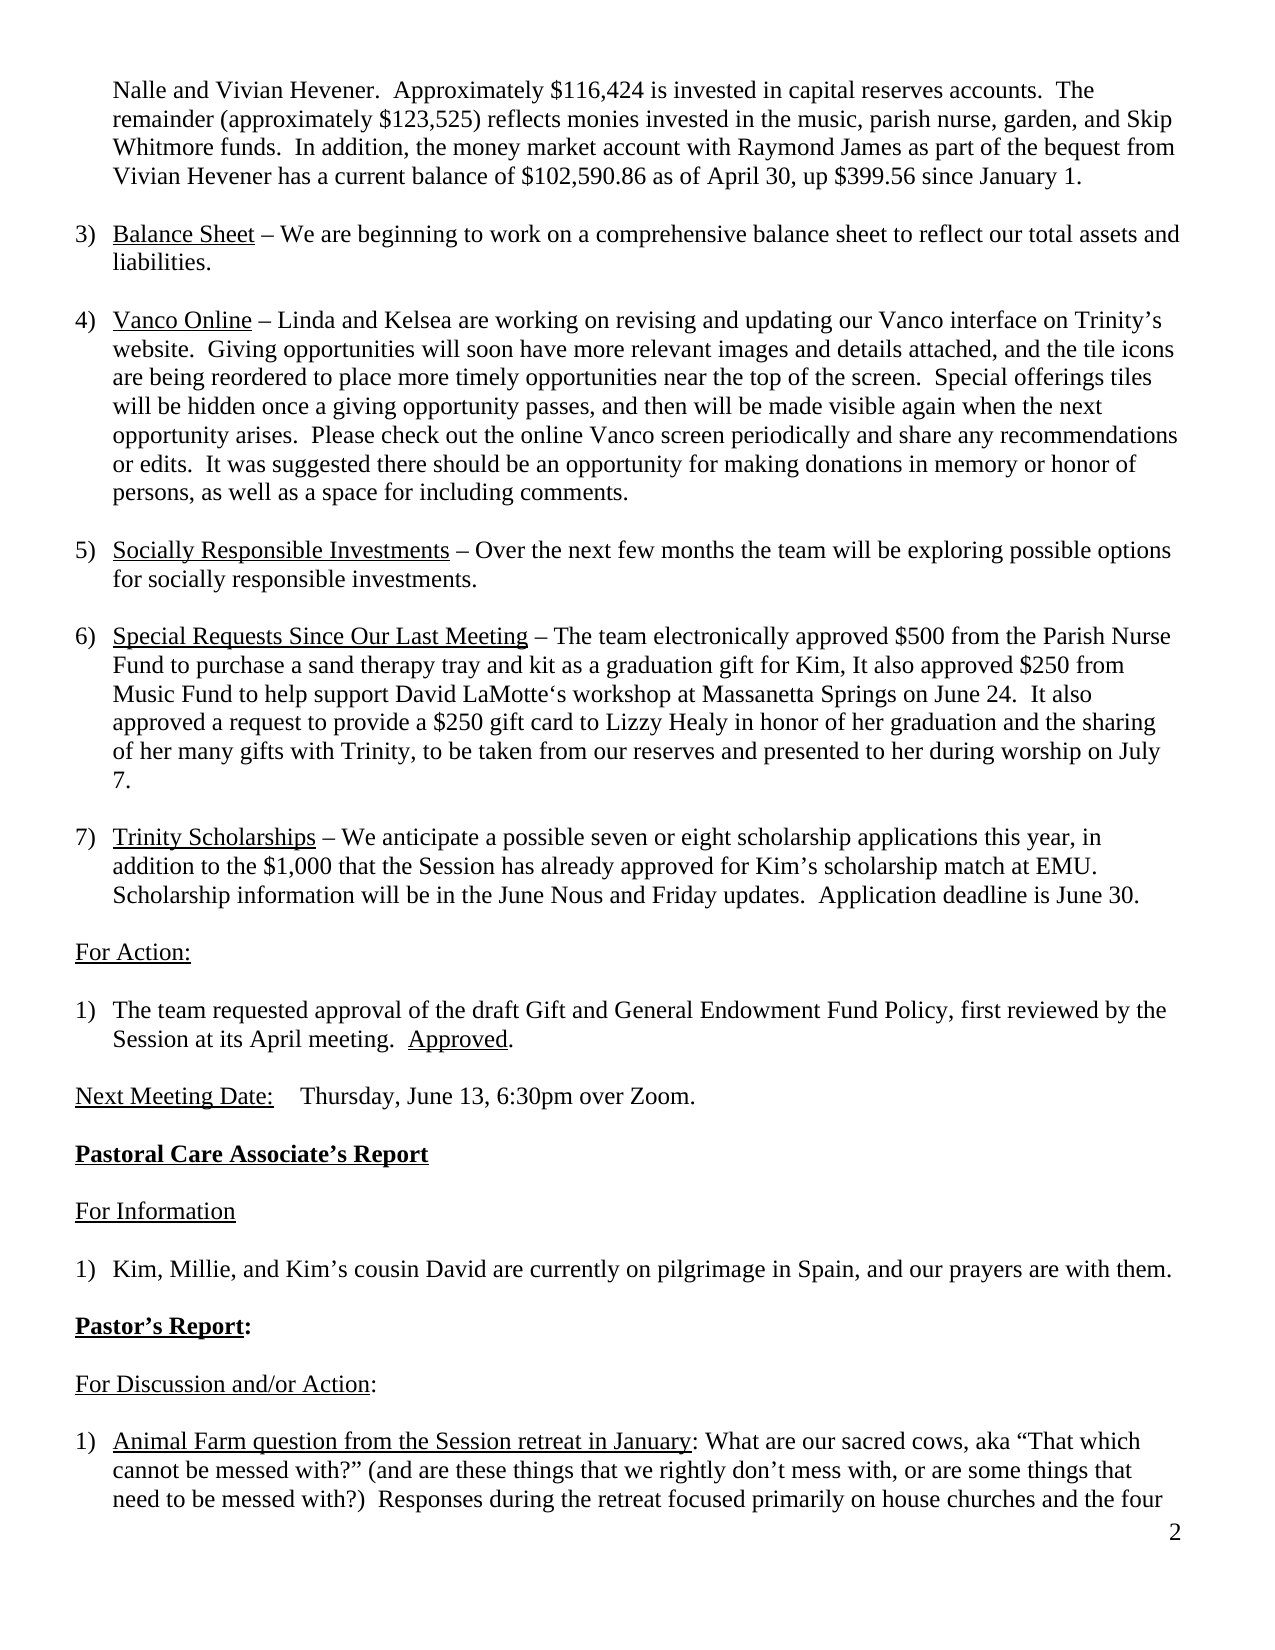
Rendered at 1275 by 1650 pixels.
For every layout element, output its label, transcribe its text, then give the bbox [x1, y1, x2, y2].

text For Discussion and/or Action: [75, 1369, 1181, 1397]
list Kim, Millie, and Kim’s cousin David are currently on pilgrimage in Spain, and our prayers are with them. [75, 1254, 1181, 1282]
list For Action: [75, 937, 1181, 966]
list Socially Responsible Investments – Over the next few months the team will be exploring possible options for socially responsible investments. [75, 535, 1181, 592]
list Vanco Online – Linda and Kelsea are working on revising and updating our Vanco interface on Trinity’s website. Giving opportunities will soon have more relevant images and details attached, and the tile icons are being reordered to place more timely opportunities near the top of the screen. Special offerings tiles will be hidden once a giving opportunity passes, and then will be made visible again when the next opportunity arises. Please check out the online Vanco screen periodically and share any recommendations or edits. It was suggested there should be an opportunity for making donations in memory or honor of persons, as well as a space for including comments. [75, 305, 1181, 506]
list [75, 75, 1181, 190]
text For Information [75, 1196, 1181, 1225]
list Balance Sheet – We are beginning to work on a comprehensive balance sheet to reflect our total assets and liabilities. [75, 219, 1181, 276]
list Next Meeting Date: Thursday, June 13, 6:30pm over Zoom. [75, 1081, 1181, 1110]
list Trinity Scholarships – We anticipate a possible seven or eight scholarship applications this year, in addition to the $1,000 that the Session has already approved for Kim’s scholarship match at EMU. Scholarship information will be in the June Nous and Friday updates. Application deadline is June 30. [75, 822, 1181, 909]
text Pastor’s Report: [75, 1311, 1181, 1340]
list The team requested approval of the draft Gift and General Endowment Fund Policy, first reviewed by the Session at its April meeting. Approved. [75, 995, 1181, 1052]
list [75, 1426, 1181, 1512]
list Special Requests Since Our Last Meeting – The team electronically approved $500 from the Parish Nurse Fund to purchase a sand therapy tray and kit as a graduation gift for Kim, It also approved $250 from Music Fund to help support David LaMotte‘s workshop at Massanetta Springs on June 24. It also approved a request to provide a $250 gift card to Lizzy Healy in honor of her graduation and the sharing of her many gifts with Trinity, to be taken from our reserves and presented to her during worship on July 7. [75, 621, 1181, 794]
text Pastoral Care Associate’s Report [75, 1139, 1181, 1167]
